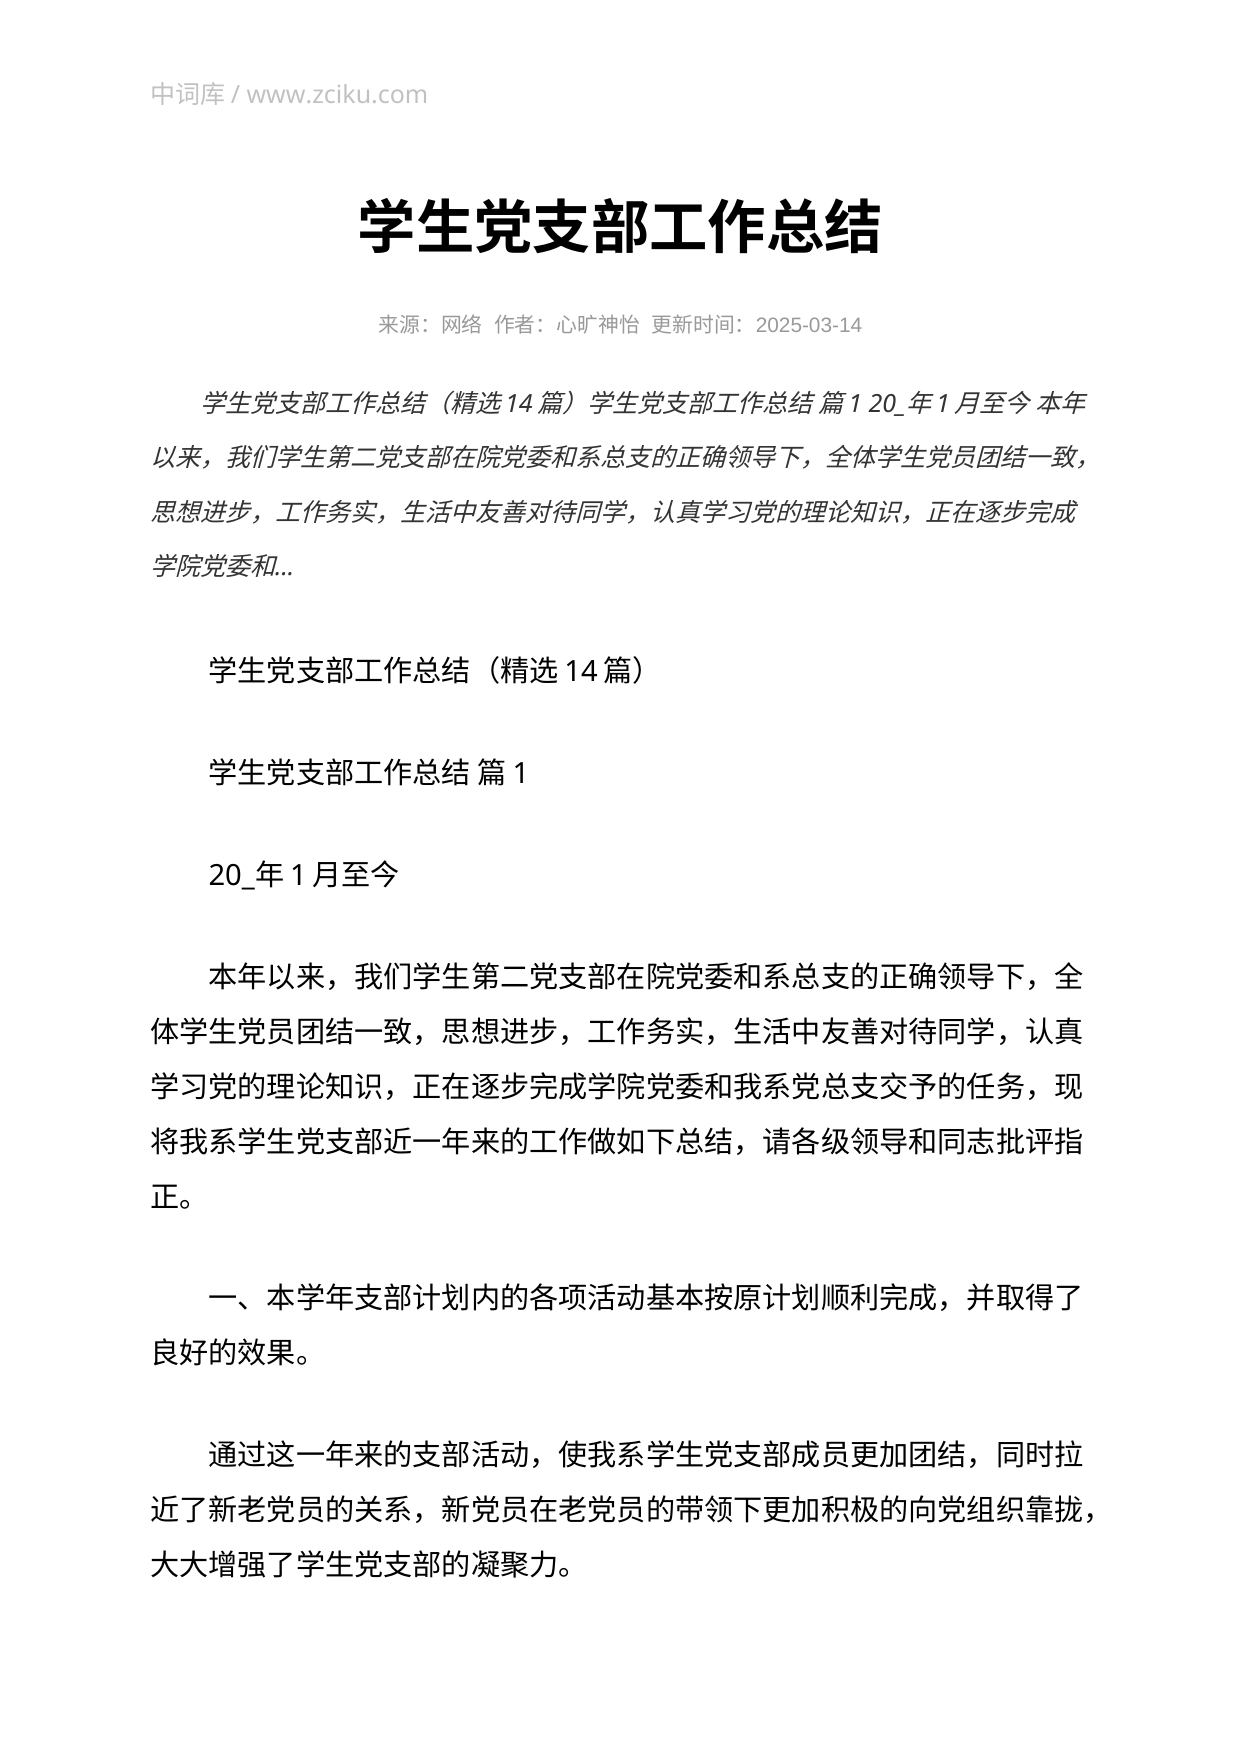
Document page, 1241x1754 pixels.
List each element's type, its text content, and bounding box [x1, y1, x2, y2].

text 20_年1月至今 [150, 852, 1090, 894]
text 一、本学年支部计划内的各项活动基本按原计划顺利完成，并取得了良好的效果。 [150, 1275, 1090, 1372]
text 来源：网络 作者：心旷神怡 更新时间：2025-03-14 [150, 313, 1090, 337]
text 本年以来，我们学生第二党支部在院党委和系总支的正确领导下，全体学生党员团结一致，思想进步，工作务实，生活中友善对待同学，认真学习党的理论知识，正在逐步完成学院党委和我系党总支交予的任务，现将我系学生党支部近一年来的工作做如下总结，请各级领导和同志批评指正。 [150, 954, 1090, 1216]
text 学生党支部工作总结 篇1 [150, 750, 1090, 792]
text 通过这一年来的支部活动，使我系学生党支部成员更加团结，同时拉近了新老党员的关系，新党员在老党员的带领下更加积极的向党组织靠拢，大大增强了学生党支部的凝聚力。 [150, 1432, 1090, 1584]
text 学生党支部工作总结（精选14篇） [150, 648, 1090, 690]
text 学生党支部工作总结（精选14篇）学生党支部工作总结 篇1 20_年1月至今 本年以来，我们学生第二党支部在院党委和系总支的正确领导下，全体学生党员团结一致，思想进步，工作务实，生活中友善对待同学，认真学习党的理论知识，正在逐步完成学院党委和... [150, 383, 1090, 583]
subtitle 学生党支部工作总结 [150, 181, 1090, 266]
